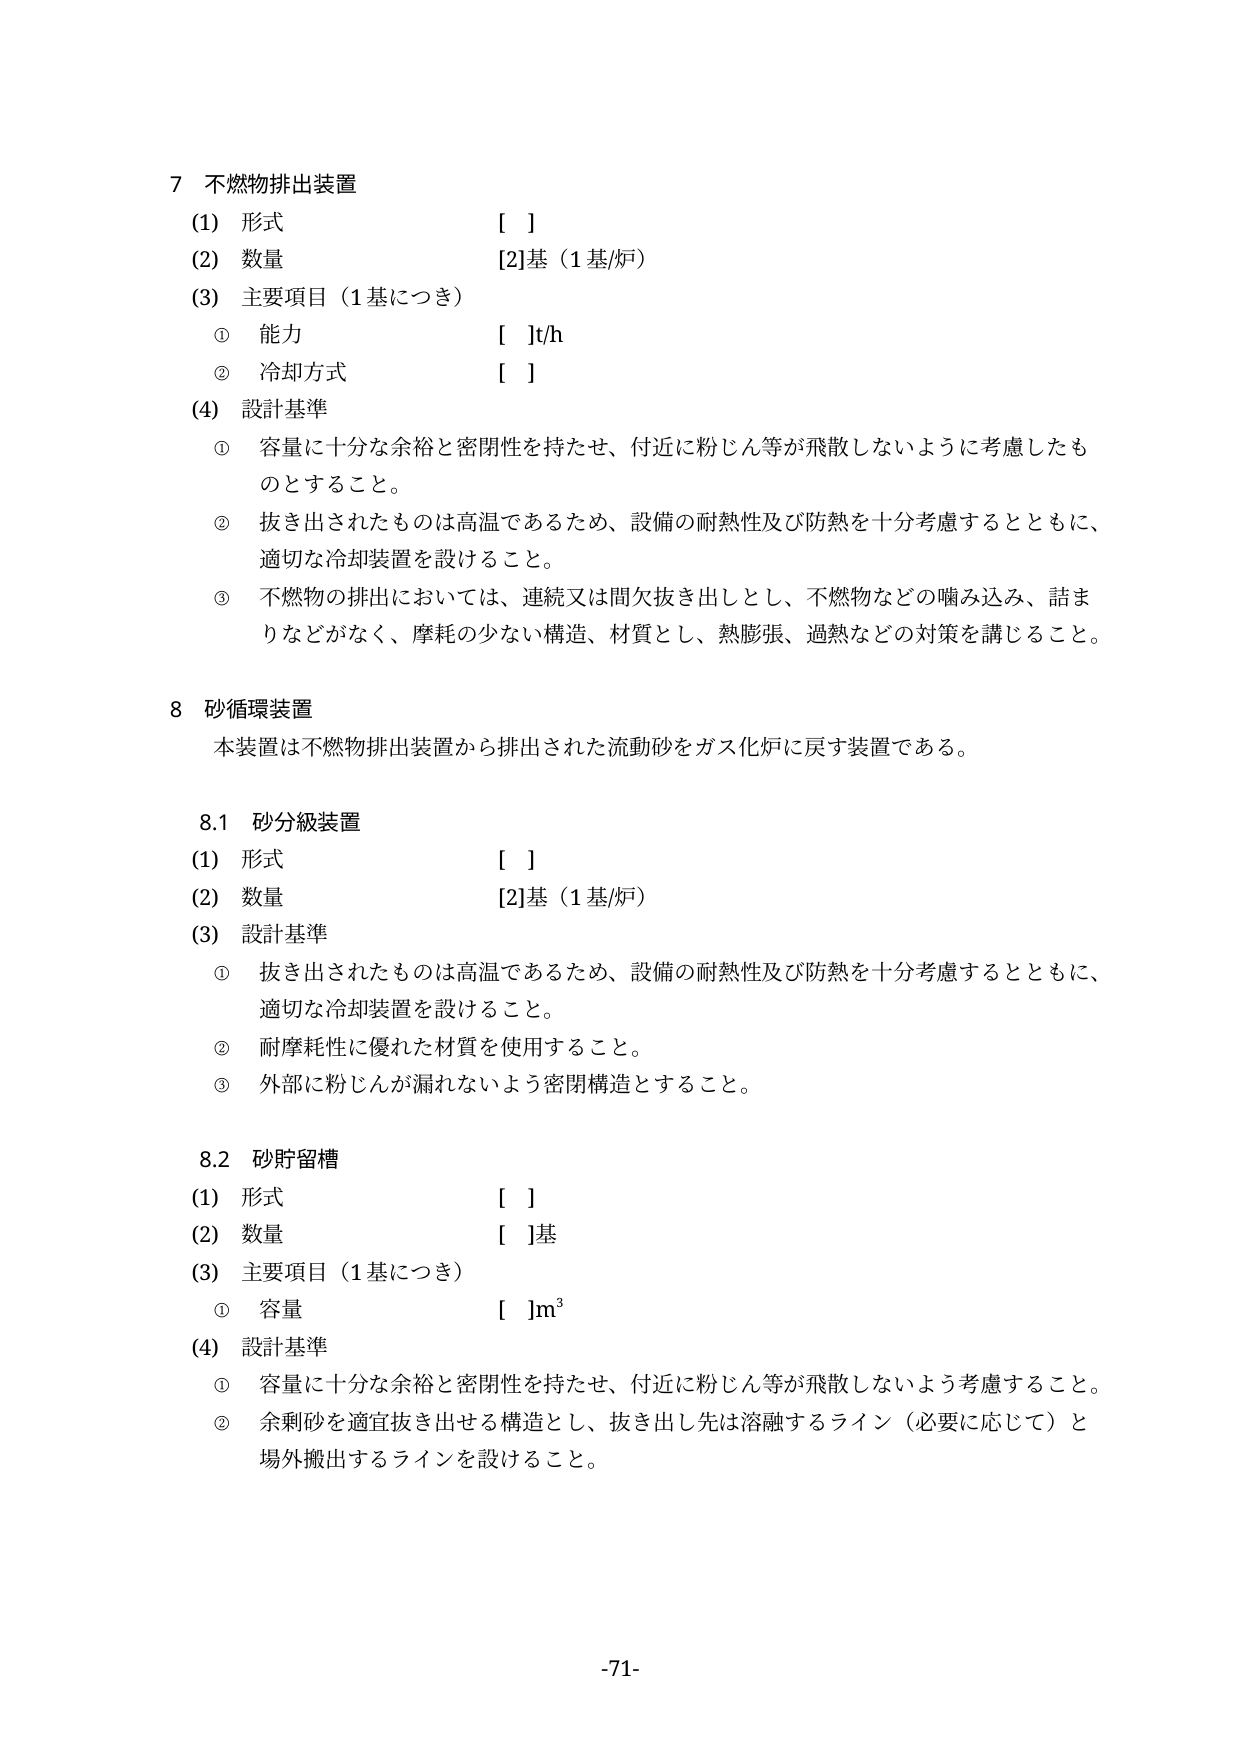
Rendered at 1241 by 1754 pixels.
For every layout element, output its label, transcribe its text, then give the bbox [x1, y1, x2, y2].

subtitle 数量 [2]基（1基/炉） [148, 877, 1093, 914]
list 能力 [ ]t/h [213, 314, 1093, 352]
list 抜き出されたものは高温であるため、設備の耐熱性及び防熱を十分考慮するとともに、適切な冷却装置を設けること。 [213, 502, 1093, 577]
list 冷却方式 [ ] [213, 352, 1093, 389]
subtitle 主要項目（1基につき） [148, 277, 1093, 314]
subtitle 砂分級装置 [177, 802, 1093, 839]
subtitle 設計基準 [148, 1327, 1093, 1364]
subtitle 形式 [ ] [148, 1177, 1093, 1214]
list 容量に十分な余裕と密閉性を持たせ、付近に粉じん等が飛散しないように考慮したものとすること。 [213, 427, 1093, 502]
list 外部に粉じんが漏れないよう密閉構造とすること。 [213, 1064, 1093, 1102]
list 容量 [ ]m3 [213, 1289, 1093, 1327]
list 抜き出されたものは高温であるため、設備の耐熱性及び防熱を十分考慮するとともに、適切な冷却装置を設けること。 [213, 952, 1093, 1027]
subtitle 不燃物排出装置 [148, 164, 1093, 202]
subtitle 主要項目（1基につき） [148, 1252, 1093, 1289]
text 本装置は不燃物排出装置から排出された流動砂をガス化炉に戻す装置である。 [191, 727, 1093, 764]
subtitle 数量 [ ]基 [148, 1214, 1093, 1252]
subtitle 砂循環装置 [148, 689, 1093, 727]
subtitle 設計基準 [148, 389, 1093, 427]
list 耐摩耗性に優れた材質を使用すること。 [213, 1027, 1093, 1064]
subtitle 設計基準 [148, 914, 1093, 952]
subtitle 形式 [ ] [148, 202, 1093, 239]
list 余剰砂を適宜抜き出せる構造とし、抜き出し先は溶融するライン（必要に応じて）と場外搬出するラインを設けること。 [213, 1402, 1093, 1477]
subtitle 砂貯留槽 [177, 1139, 1093, 1177]
subtitle 数量 [2]基（1基/炉） [148, 239, 1093, 277]
list 容量に十分な余裕と密閉性を持たせ、付近に粉じん等が飛散しないよう考慮すること。 [213, 1364, 1093, 1402]
subtitle 形式 [ ] [148, 839, 1093, 877]
list 不燃物の排出においては、連続又は間欠抜き出しとし、不燃物などの噛み込み、詰まりなどがなく、摩耗の少ない構造、材質とし、熱膨張、過熱などの対策を講じること。 [213, 577, 1093, 652]
